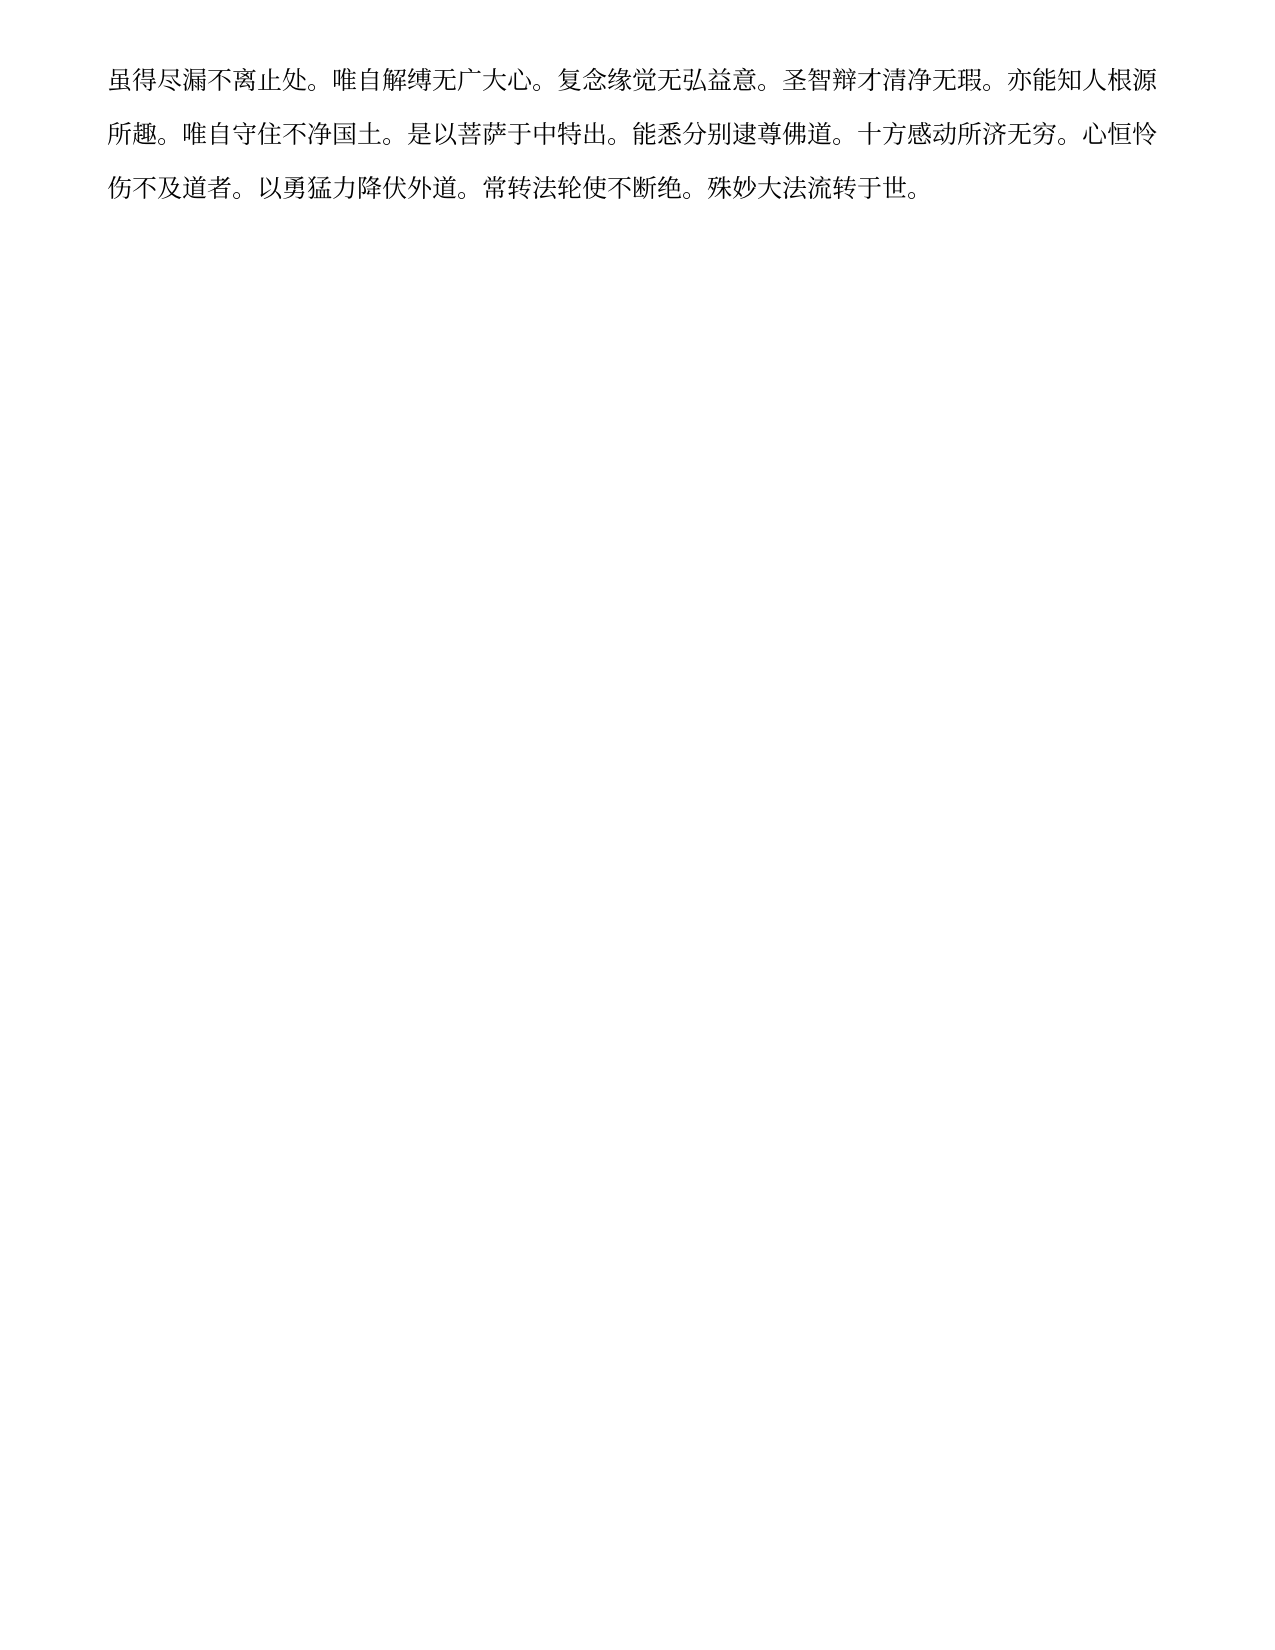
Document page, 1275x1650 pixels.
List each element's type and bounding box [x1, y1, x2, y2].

text [107, 60, 1159, 205]
